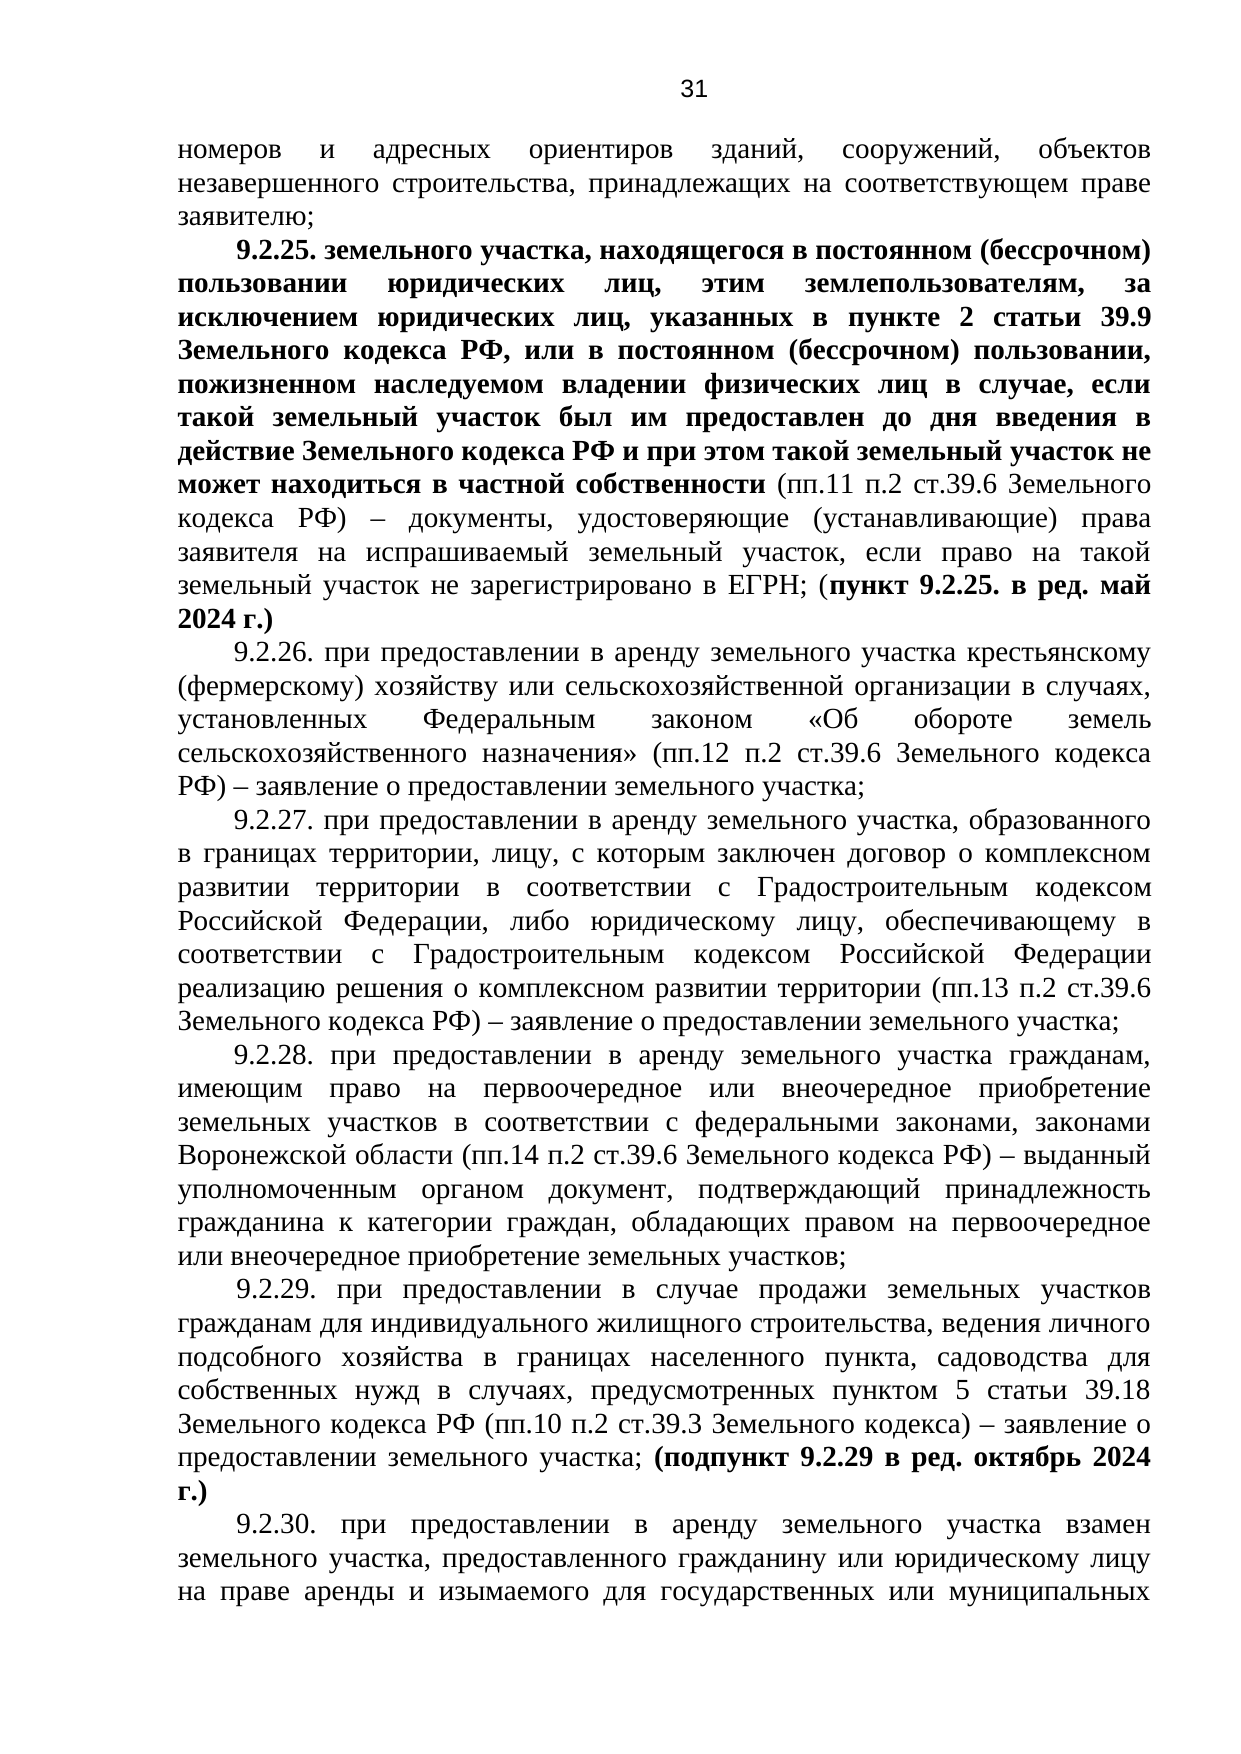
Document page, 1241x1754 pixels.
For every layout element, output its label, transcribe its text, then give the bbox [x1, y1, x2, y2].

text 9.2.26. при предоставлении в аренду земельного участка крестьянскому (фермерскому) хозяйству или сельскохозяйственной организации в случаях, установленных Федеральным законом «Об обороте земель сельскохозяйственного назначения» (пп.12 п.2 ст.39.6 Земельного кодекса РФ) – заявление о предоставлении земельного участка; [177, 634, 1152, 802]
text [177, 131, 1152, 232]
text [177, 1506, 1152, 1607]
text 9.2.27. при предоставлении в аренду земельного участка, образованного в границах территории, лицу, с которым заключен договор о комплексном развитии территории в соответствии с Градостроительным кодексом Российской Федерации, либо юридическому лицу, обеспечивающему в соответствии с Градостроительным кодексом Российской Федерации реализацию решения о комплексном развитии территории (пп.13 п.2 ст.39.6 Земельного кодекса РФ) – заявление о предоставлении земельного участка; [177, 802, 1152, 1037]
text 9.2.29. при предоставлении в случае продажи земельных участков гражданам для индивидуального жилищного строительства, ведения личного подсобного хозяйства в границах населенного пункта, садоводства для собственных нужд в случаях, предусмотренных пунктом 5 статьи 39.18 Земельного кодекса РФ (пп.10 п.2 ст.39.3 Земельного кодекса) – заявление о предоставлении земельного участка; (подпункт 9.2.29 в ред. октябрь 2024 г.) [177, 1272, 1152, 1506]
text 9.2.25. земельного участка, находящегося в постоянном (бессрочном) пользовании юридических лиц, этим землепользователям, за исключением юридических лиц, указанных в пункте 2 статьи 39.9 Земельного кодекса РФ, или в постоянном (бессрочном) пользовании, пожизненном наследуемом владении физических лиц в случае, если такой земельный участок был им предоставлен до дня введения в действие Земельного кодекса РФ и при этом такой земельный участок не может находиться в частной собственности (пп.11 п.2 ст.39.6 Земельного кодекса РФ) – документы, удостоверяющие (устанавливающие) права заявителя на испрашиваемый земельный участок, если право на такой земельный участок не зарегистрировано в ЕГРН; (пункт 9.2.25. в ред. май 2024 г.) [177, 232, 1152, 634]
text 9.2.28. при предоставлении в аренду земельного участка гражданам, имеющим право на первоочередное или внеочередное приобретение земельных участков в соответствии с федеральными законами, законами Воронежской области (пп.14 п.2 ст.39.6 Земельного кодекса РФ) – выданный уполномоченным органом документ, подтверждающий принадлежность гражданина к категории граждан, обладающих правом на первоочередное или внеочередное приобретение земельных участков; [177, 1037, 1152, 1272]
